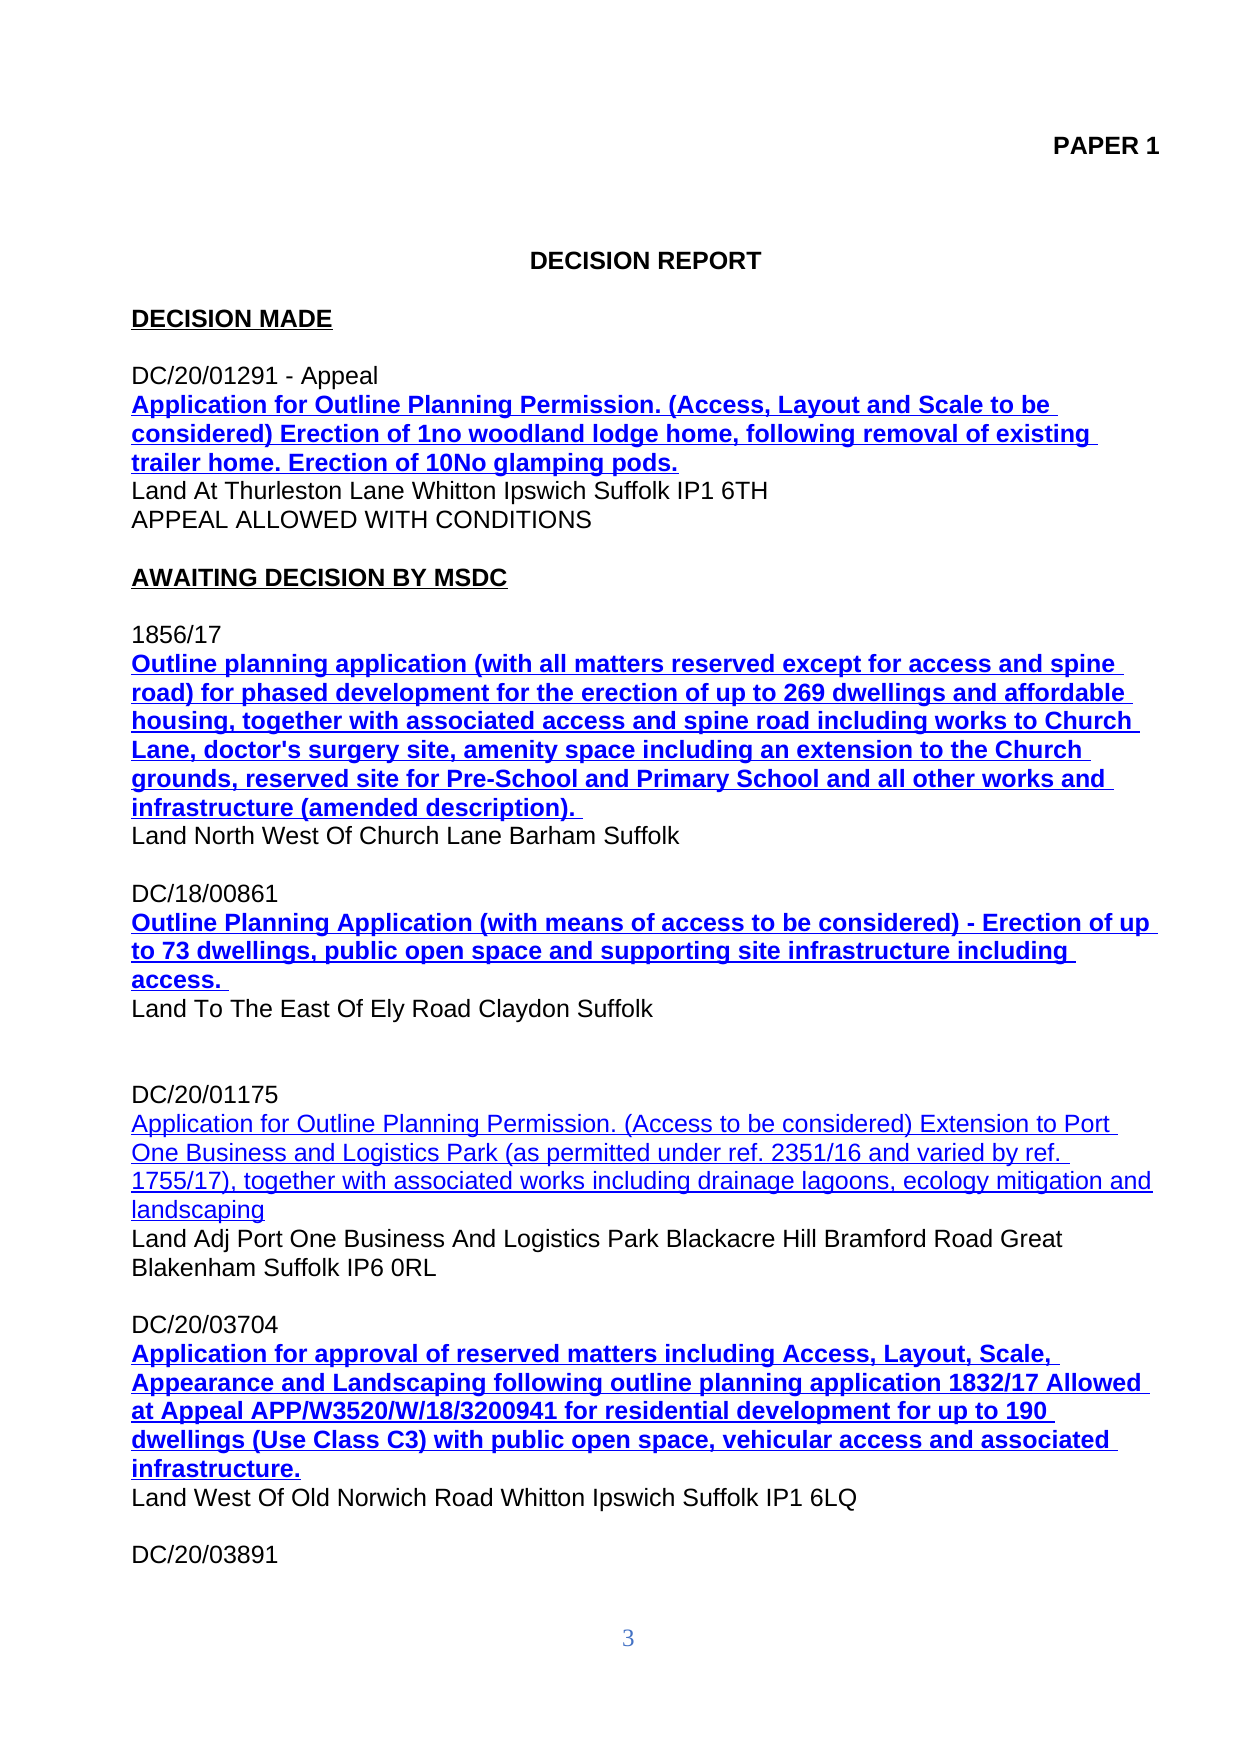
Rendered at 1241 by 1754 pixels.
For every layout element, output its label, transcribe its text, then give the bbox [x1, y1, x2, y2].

text Application for Outline Planning Permission. (Access, Layout and Scale to be considered) Erection of 1no woodland lodge home, following removal of existing trailer home. Erection of 10No glamping pods. [131, 390, 1160, 476]
text DC/18/00861 [131, 879, 1160, 907]
text AWAITING DECISION BY MSDC [131, 562, 1160, 591]
text Land At Thurleston Lane Whitton Ipswich Suffolk IP1 6TH [131, 476, 1160, 505]
text Land West Of Old Norwich Road Whitton Ipswich Suffolk IP1 6LQ [131, 1482, 1160, 1511]
text DC/20/01291 - Appeal [131, 361, 1160, 390]
text DC/20/03891 [131, 1540, 1160, 1569]
text Land Adj Port One Business And Logistics Park Blackacre Hill Bramford Road Great Blakenham Suffolk IP6 0RL [131, 1224, 1160, 1281]
text DC/20/03704 [131, 1310, 1160, 1339]
text DC/20/01175 [131, 1080, 1160, 1109]
text Outline Planning Application (with means of access to be considered) - Erection of up to 73 dwellings, public open space and supporting site infrastructure including access. [131, 907, 1160, 994]
text PAPER 1 [131, 131, 1160, 160]
text 1856/17 [131, 620, 1160, 649]
text Application for approval of reserved matters including Access, Layout, Scale, Appearance and Landscaping following outline planning application 1832/17 Allowed at Appeal APP/W3520/W/18/3200941 for residential development for up to 190 dwellings (Use Class C3) with public open space, vehicular access and associated infrastructure. [131, 1339, 1160, 1482]
text Outline planning application (with all matters reserved except for access and spine road) for phased development for the erection of up to 269 dwellings and affordable housing, together with associated access and spine road including works to Church Lane, doctor's surgery site, amenity space including an extension to the Church grounds, reserved site for Pre-School and Primary School and all other works and infrastructure (amended description). [131, 649, 1160, 821]
text Land North West Of Church Lane Barham Suffolk [131, 821, 1160, 850]
text APPEAL ALLOWED WITH CONDITIONS [131, 505, 1160, 534]
text Land To The East Of Ely Road Claydon Suffolk [131, 994, 1160, 1022]
text DECISION REPORT [131, 246, 1160, 275]
text DECISION MADE [131, 304, 1160, 332]
text Application for Outline Planning Permission. (Access to be considered) Extension to Port One Business and Logistics Park (as permitted under ref. 2351/16 and varied by ref. 1755/17), together with associated works including drainage lagoons, ecology mitigation and landscaping [131, 1109, 1160, 1224]
